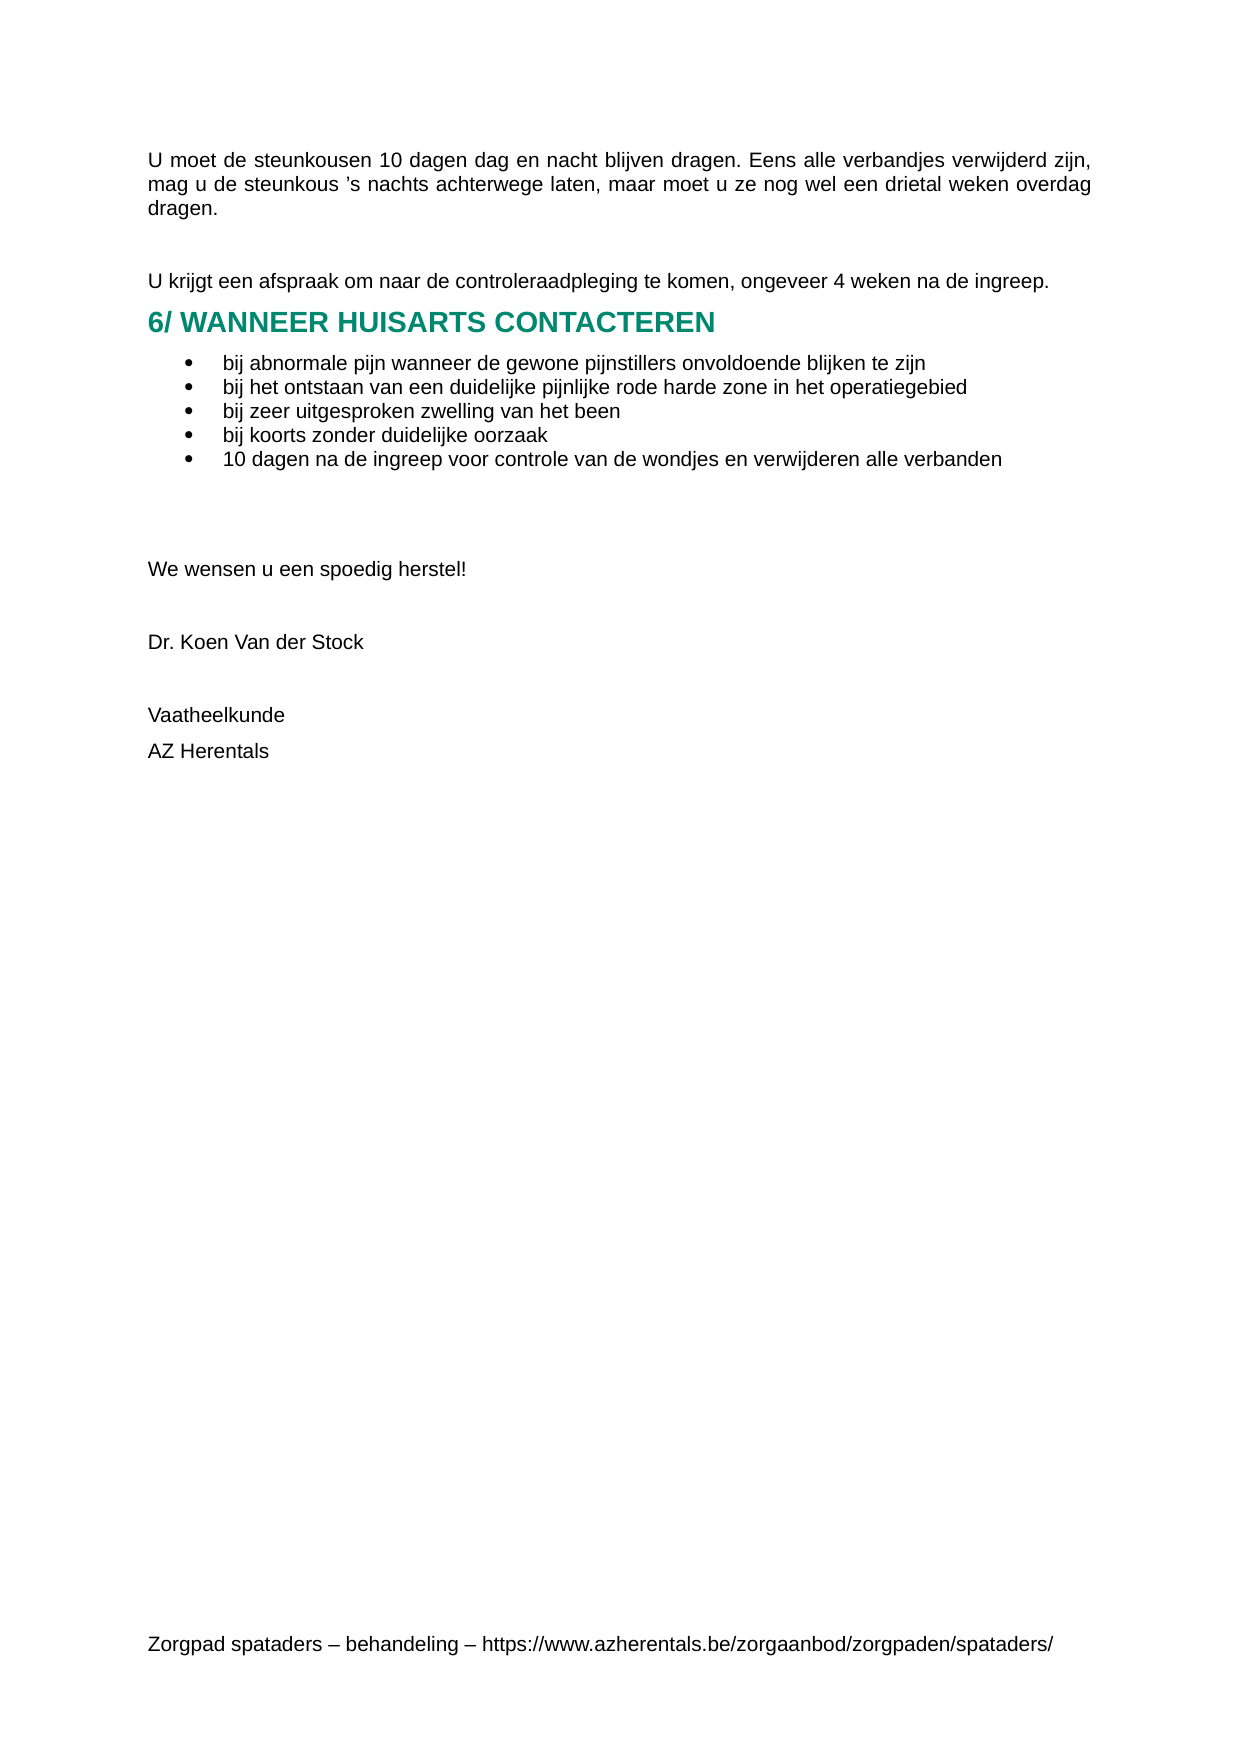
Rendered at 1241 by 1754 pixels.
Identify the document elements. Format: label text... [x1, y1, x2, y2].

text U moet de steunkousen 10 dagen dag en nacht blijven dragen. Eens alle verbandjes verwijderd zijn, mag u de steunkous ’s nachts achterwege laten, maar moet u ze nog wel een drietal weken overdag dragen. [148, 148, 1093, 219]
text Vaatheelkunde [148, 702, 1093, 726]
text U krijgt een afspraak om naar de controleraadpleging te komen, ongeveer 4 weken na de ingreep. [148, 268, 1093, 292]
text AZ Herentals [148, 739, 1093, 763]
text Dr. Koen Van der Stock [148, 629, 1093, 653]
list bij abnormale pijn wanneer de gewone pijnstillers onvoldoende blijken te zijn [185, 351, 1093, 375]
text We wensen u een spoedig herstel! [148, 557, 1093, 581]
list 10 dagen na de ingreep voor controle van de wondjes en verwijderen alle verbanden [185, 447, 1093, 471]
subtitle 6/ WANNEER HUISARTS CONTACTEREN [148, 305, 1093, 338]
list bij het ontstaan van een duidelijke pijnlijke rode harde zone in het operatiegebied [185, 375, 1093, 399]
list bij zeer uitgesproken zwelling van het been [185, 399, 1093, 423]
list bij koorts zonder duidelijke oorzaak [185, 423, 1093, 447]
